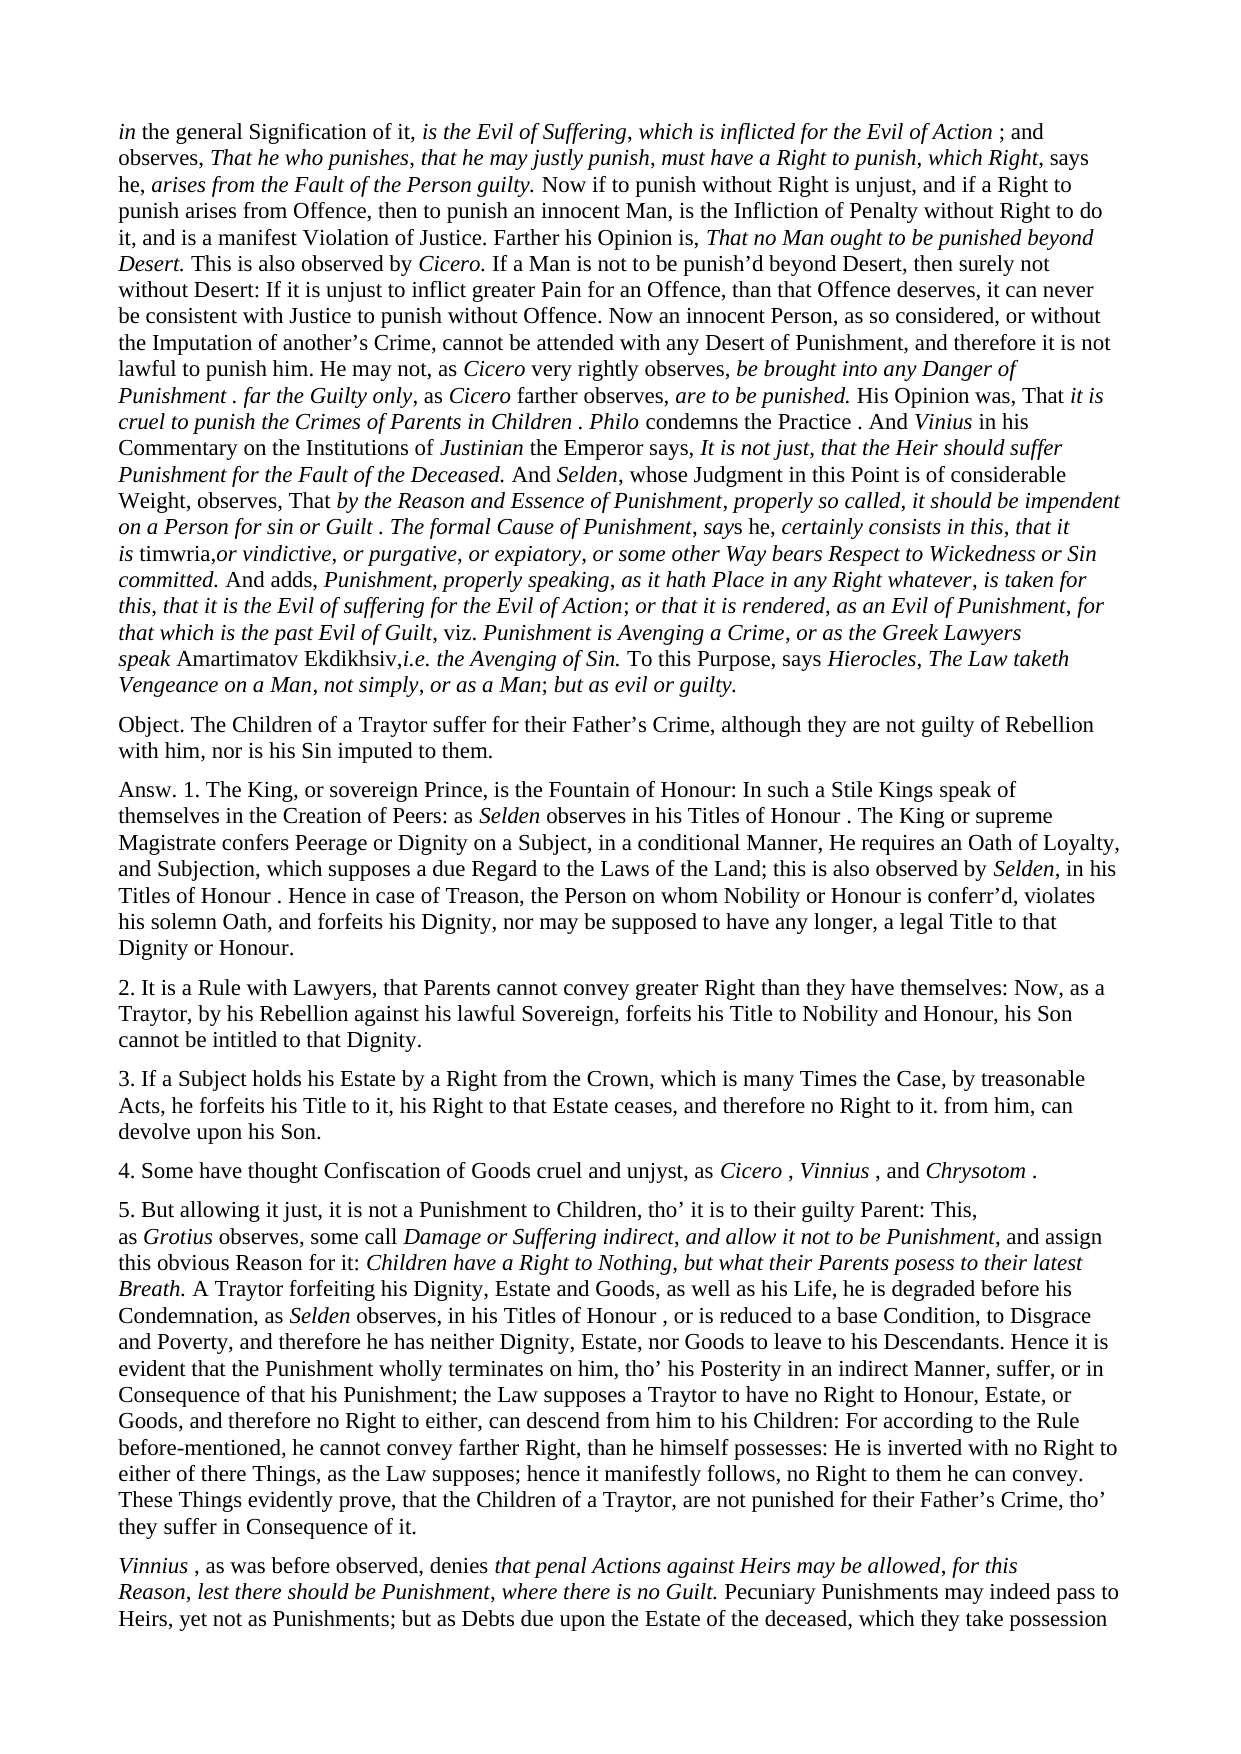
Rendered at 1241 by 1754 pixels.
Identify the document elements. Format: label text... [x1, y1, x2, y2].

text 4. Some have thought Confiscation of Goods cruel and unjyst, as Cicero , Vinnius , and Chrysotom . [118, 1157, 1122, 1184]
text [118, 1552, 1122, 1631]
text 5. But allowing it just, it is not a Punishment to Children, tho’ it is to their guilty Parent: This, as Grotius observes, some call Damage or Suffering indirect, and allow it not to be Punishment, and assign this obvious Reason for it: Children have a Right to Nothing, but what their Parents posess to their latest Breath. A Traytor forfeiting his Dignity, Estate and Goods, as well as his Life, he is degraded before his Condemnation, as Selden observes, in his Titles of Honour , or is reduced to a base Condition, to Disgrace and Poverty, and therefore he has neither Dignity, Estate, nor Goods to leave to his Descendants. Hence it is evident that the Punishment wholly terminates on him, tho’ his Posterity in an indirect Manner, suffer, or in Consequence of that his Punishment; the Law supposes a Traytor to have no Right to Honour, Estate, or Goods, and therefore no Right to either, can descend from him to his Children: For according to the Rule before-mentioned, he cannot convey farther Right, than he himself possesses: He is inverted with no Right to either of there Things, as the Law supposes; hence it manifestly follows, no Right to them he can convey. These Things evidently prove, that the Children of a Traytor, are not punished for their Father’s Crime, tho’ they suffer in Consequence of it. [118, 1196, 1122, 1539]
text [118, 118, 1122, 698]
text Answ. 1. The King, or sovereign Prince, is the Fountain of Honour: In such a Stile Kings speak of themselves in the Creation of Peers: as Selden observes in his Titles of Honour . The King or supreme Magistrate confers Peerage or Dignity on a Subject, in a conditional Manner, He requires an Oath of Loyalty, and Subjection, which supposes a due Regard to the Laws of the Land; this is also observed by Selden, in his Titles of Honour . Hence in case of Treason, the Person on whom Nobility or Honour is conferr’d, violates his solemn Oath, and forfeits his Dignity, nor may be supposed to have any longer, a legal Title to that Dignity or Honour. [118, 776, 1122, 961]
text 3. If a Subject holds his Estate by a Right from the Crown, which is many Times the Case, by treasonable Acts, he forfeits his Title to it, his Right to that Estate ceases, and therefore no Right to it. from him, can devolve upon his Son. [118, 1065, 1122, 1144]
text Object. The Children of a Traytor suffer for their Father’s Crime, although they are not guilty of Rebellion with him, nor is his Sin imputed to them. [118, 711, 1122, 763]
text 2. It is a Rule with Lawyers, that Parents cannot convey greater Right than they have themselves: Now, as a Traytor, by his Rebellion against his lawful Sovereign, forfeits his Title to Nobility and Honour, his Son cannot be intitled to that Dignity. [118, 973, 1122, 1053]
